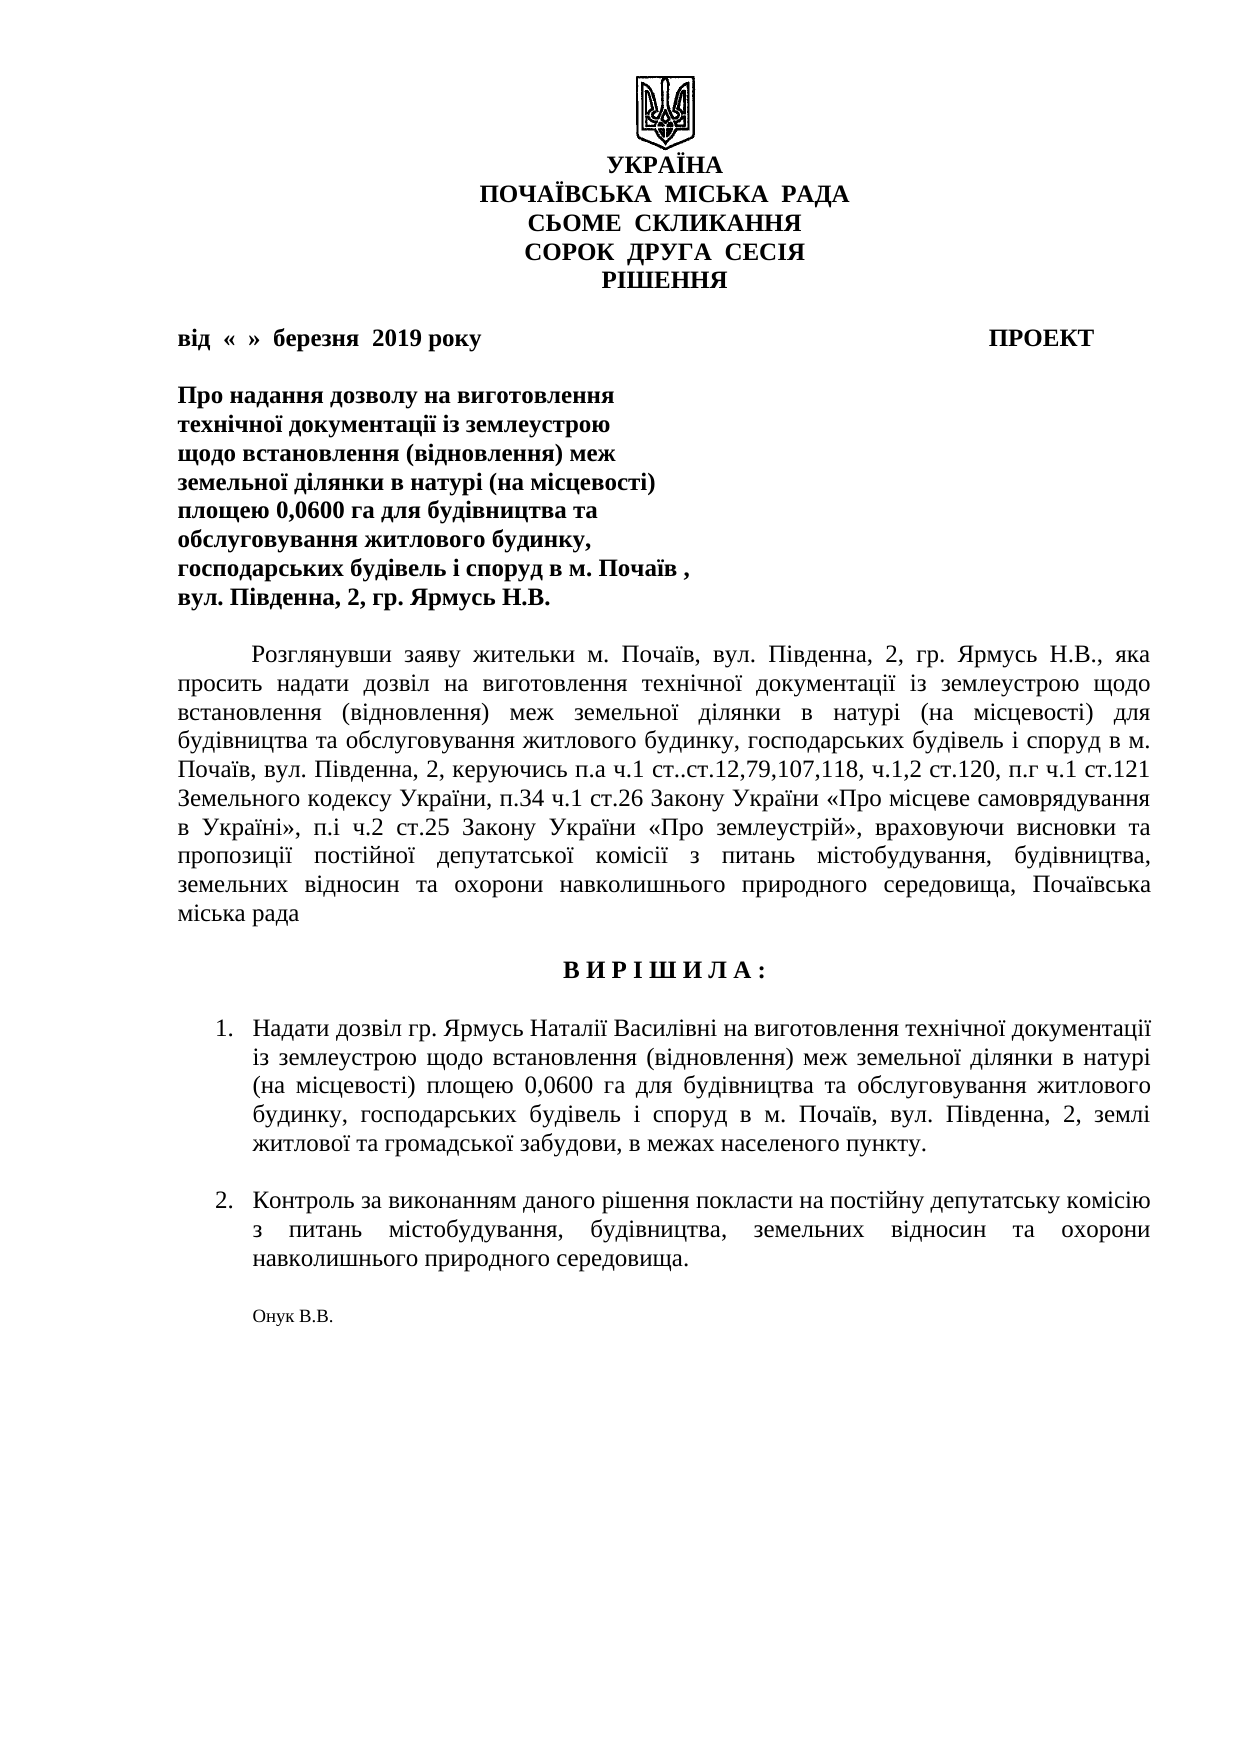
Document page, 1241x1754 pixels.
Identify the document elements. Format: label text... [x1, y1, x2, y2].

text земельної ділянки в натурі (на місцевості) [177, 467, 1152, 495]
text Розглянувши заяву жительки м. Почаїв, вул. Південна, 2, гр. Ярмусь Н.В., яка просить надати дозвіл на виготовлення технічної документації із землеустрою щодо встановлення (відновлення) меж земельної ділянки в натурі (на місцевості) для будівництва та обслуговування житлового будинку, господарських будівель і споруд в м. Почаїв, вул. Південна, 2, керуючись п.а ч.1 ст..ст.12,79,107,118, ч.1,2 ст.120, п.г ч.1 ст.121 Земельного кодексу України, п.34 ч.1 ст.26 Закону України «Про місцеве самоврядування в Україні», п.і ч.2 ст.25 Закону України «Про землеустрій», враховуючи висновки та пропозиції постійної депутатської комісії з питань містобудування, будівництва, земельних відносин та охорони навколишнього природного середовища, Почаївська міська рада [177, 639, 1152, 927]
text господарських будівель і споруд в м. Почаїв , [177, 553, 1152, 582]
text щодо встановлення (відновлення) меж [177, 438, 1152, 467]
list Надати дозвіл гр. Ярмусь Наталії Василівні на виготовлення технічної документації із землеустрою щодо встановлення (відновлення) меж земельної ділянки в натурі (на місцевості) площею 0,0600 га для будівництва та обслуговування житлового будинку, господарських будівель і споруд в м. Почаїв, вул. Південна, 2, землі житлової та громадської забудови, в межах населеного пункту. [215, 1013, 1152, 1157]
text технічної документації із землеустрою [177, 409, 1152, 438]
text Про надання дозволу на виготовлення [177, 380, 1152, 409]
text вул. Південна, 2, гр. Ярмусь Н.В. [177, 582, 1152, 610]
list Онук В.В. [252, 1305, 1152, 1327]
text від « » березня 2019 року ПРОЕКТ [177, 323, 1152, 352]
text обслуговування житлового будинку, [177, 524, 1152, 553]
list Контроль за виконанням даного рішення покласти на постійну депутатську комісію з питань містобудування, будівництва, земельних відносин та охорони навколишнього природного середовища. [215, 1185, 1152, 1272]
picture [630, 73, 699, 151]
text площею 0,0600 га для будівництва та [177, 495, 1152, 524]
text В И Р І Ш И Л А : [177, 955, 1152, 984]
